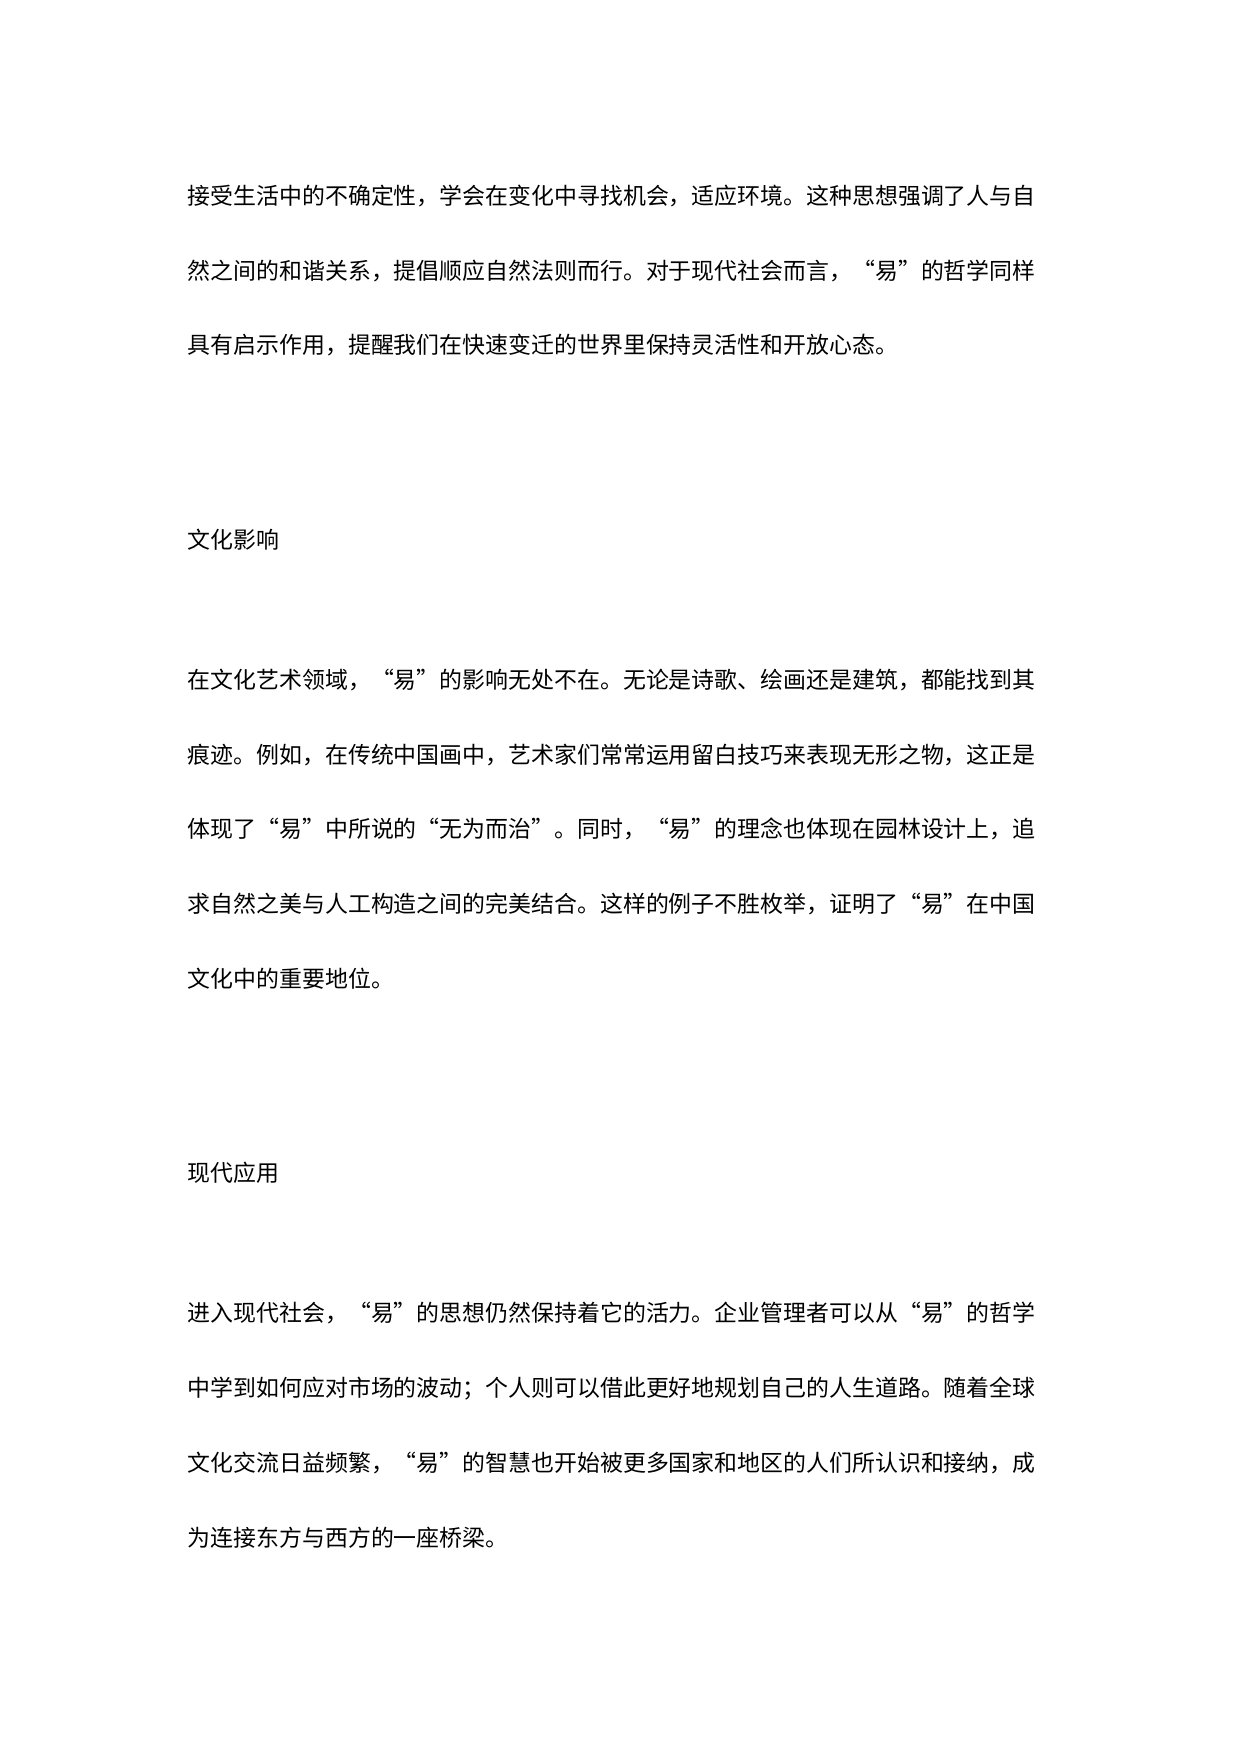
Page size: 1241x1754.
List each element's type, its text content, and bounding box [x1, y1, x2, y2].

text 在文化艺术领域，“易”的影响无处不在。无论是诗歌、绘画还是建筑，都能找到其痕迹。例如，在传统中国画中，艺术家们常常运用留白技巧来表现无形之物，这正是体现了“易”中所说的“无为而治”。同时，“易”的理念也体现在园林设计上，追求自然之美与人工构造之间的完美结合。这样的例子不胜枚举，证明了“易”在中国文化中的重要地位。 [187, 646, 1053, 1010]
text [187, 162, 1053, 376]
text 进入现代社会，“易”的思想仍然保持着它的活力。企业管理者可以从“易”的哲学中学到如何应对市场的波动；个人则可以借此更好地规划自己的人生道路。随着全球文化交流日益频繁，“易”的智慧也开始被更多国家和地区的人们所认识和接纳，成为连接东方与西方的一座桥梁。 [187, 1279, 1053, 1568]
text 现代应用 [187, 1139, 1053, 1204]
text 文化影响 [187, 506, 1053, 571]
